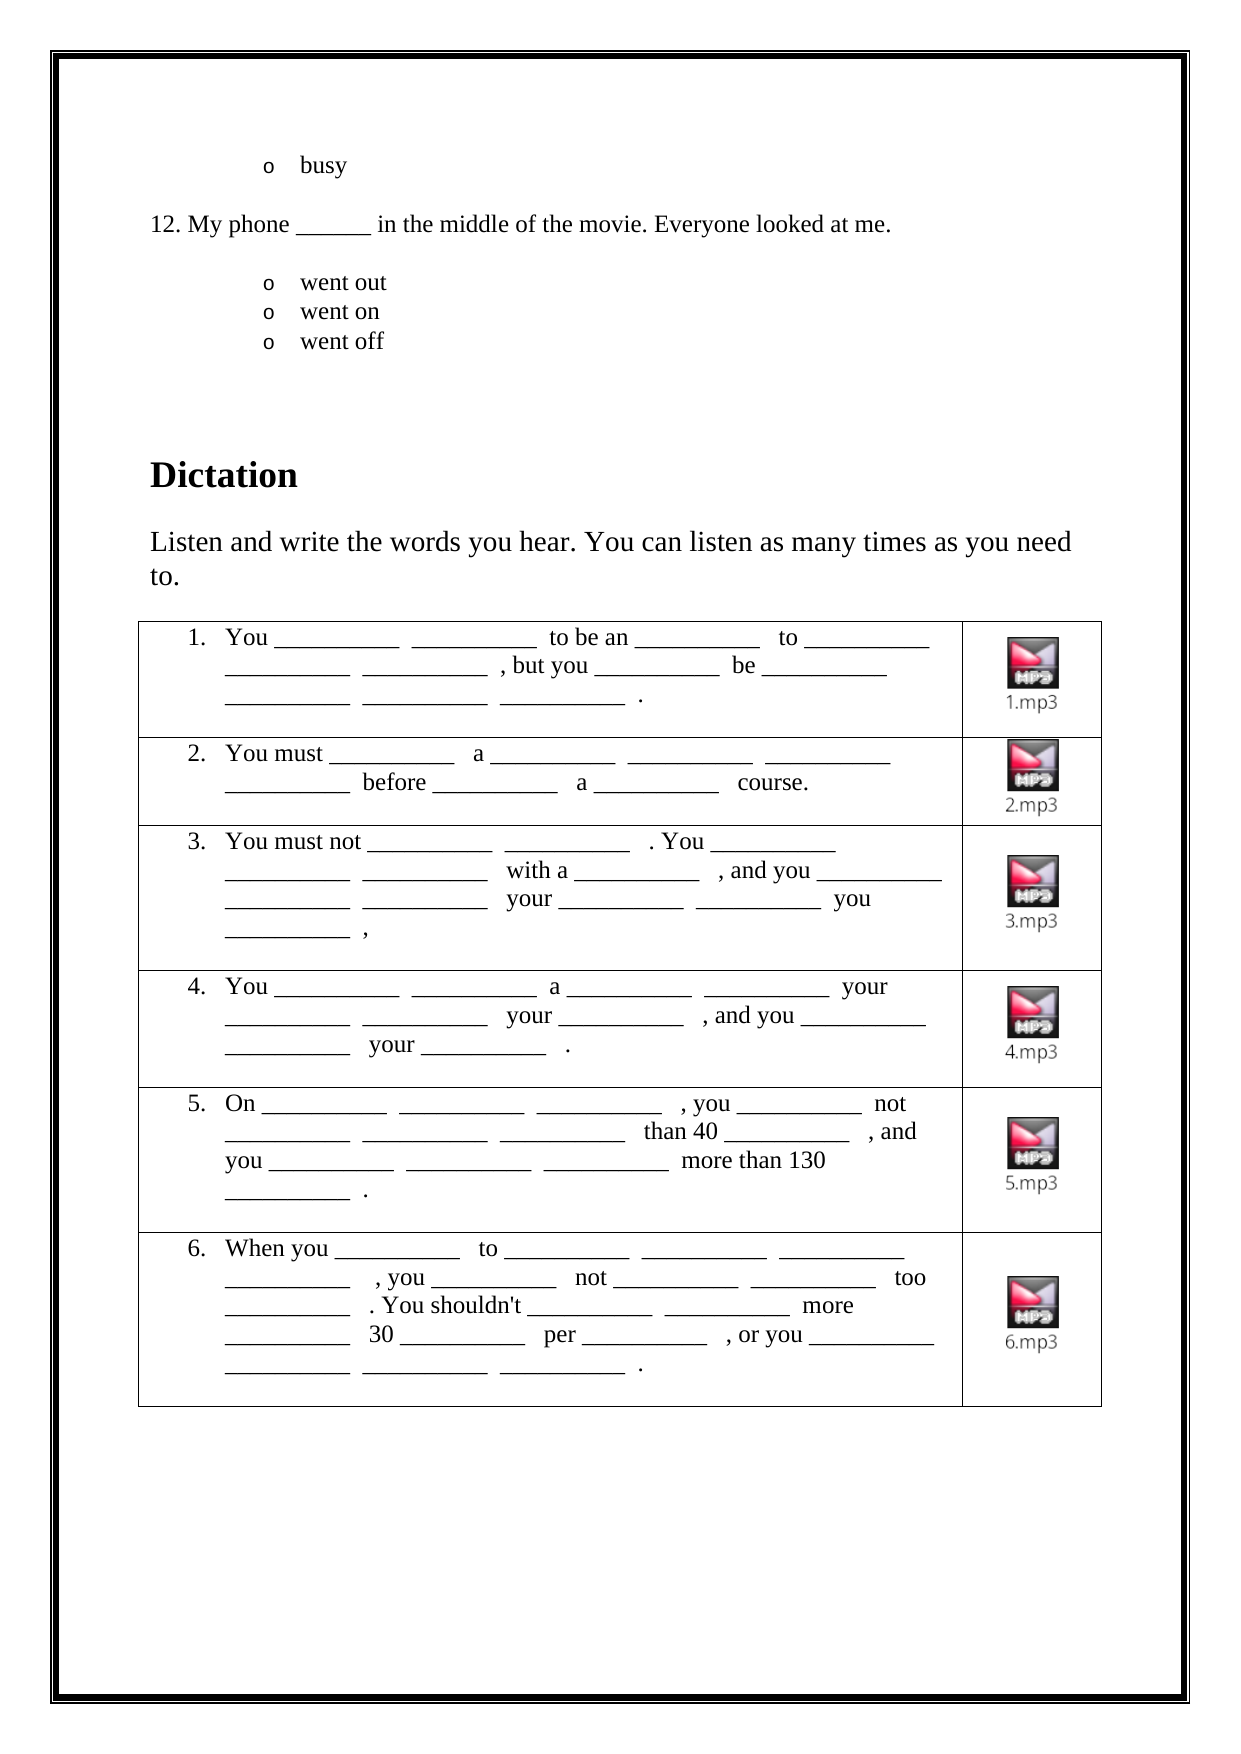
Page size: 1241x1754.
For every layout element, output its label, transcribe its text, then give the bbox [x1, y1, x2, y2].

table_cell [963, 1233, 1101, 1406]
list went off [262, 326, 1090, 355]
table_cell [963, 971, 1101, 1087]
table_cell You must not __________ __________ . You __________ __________ __________ with a __________ , and you __________ __________ __________ your __________ __________ you __________ , [139, 826, 962, 970]
text Dictation [150, 452, 1090, 495]
list went on [262, 296, 1090, 326]
table_cell You must __________ a __________ __________ __________ __________ before __________ a __________ course. [139, 738, 962, 825]
table_cell [963, 1088, 1101, 1232]
table_cell [963, 738, 1101, 825]
table_cell You __________ __________ a __________ __________ your __________ __________ your __________ , and you __________ __________ your __________ . [139, 971, 962, 1087]
table_cell When you __________ to __________ __________ __________ __________ , you __________ not __________ __________ too __________ . You shouldn't __________ __________ more __________ 30 __________ per __________ , or you __________ __________ __________ __________ . [139, 1233, 962, 1406]
list busy [262, 150, 1090, 179]
table_header [963, 622, 1101, 737]
table_header You __________ __________ to be an __________ to __________ __________ __________ , but you __________ be __________ __________ __________ __________ . [139, 622, 962, 737]
text Listen and write the words you hear. You can listen as many times as you need to. [150, 524, 1090, 592]
table_cell [963, 826, 1101, 970]
list went out [262, 267, 1090, 296]
table_cell On __________ __________ __________ , you __________ not __________ __________ __________ than 40 __________ , and you __________ __________ __________ more than 130 __________ . [139, 1088, 962, 1232]
list My phone ______ in the middle of the movie. Everyone looked at me. [150, 209, 1090, 237]
